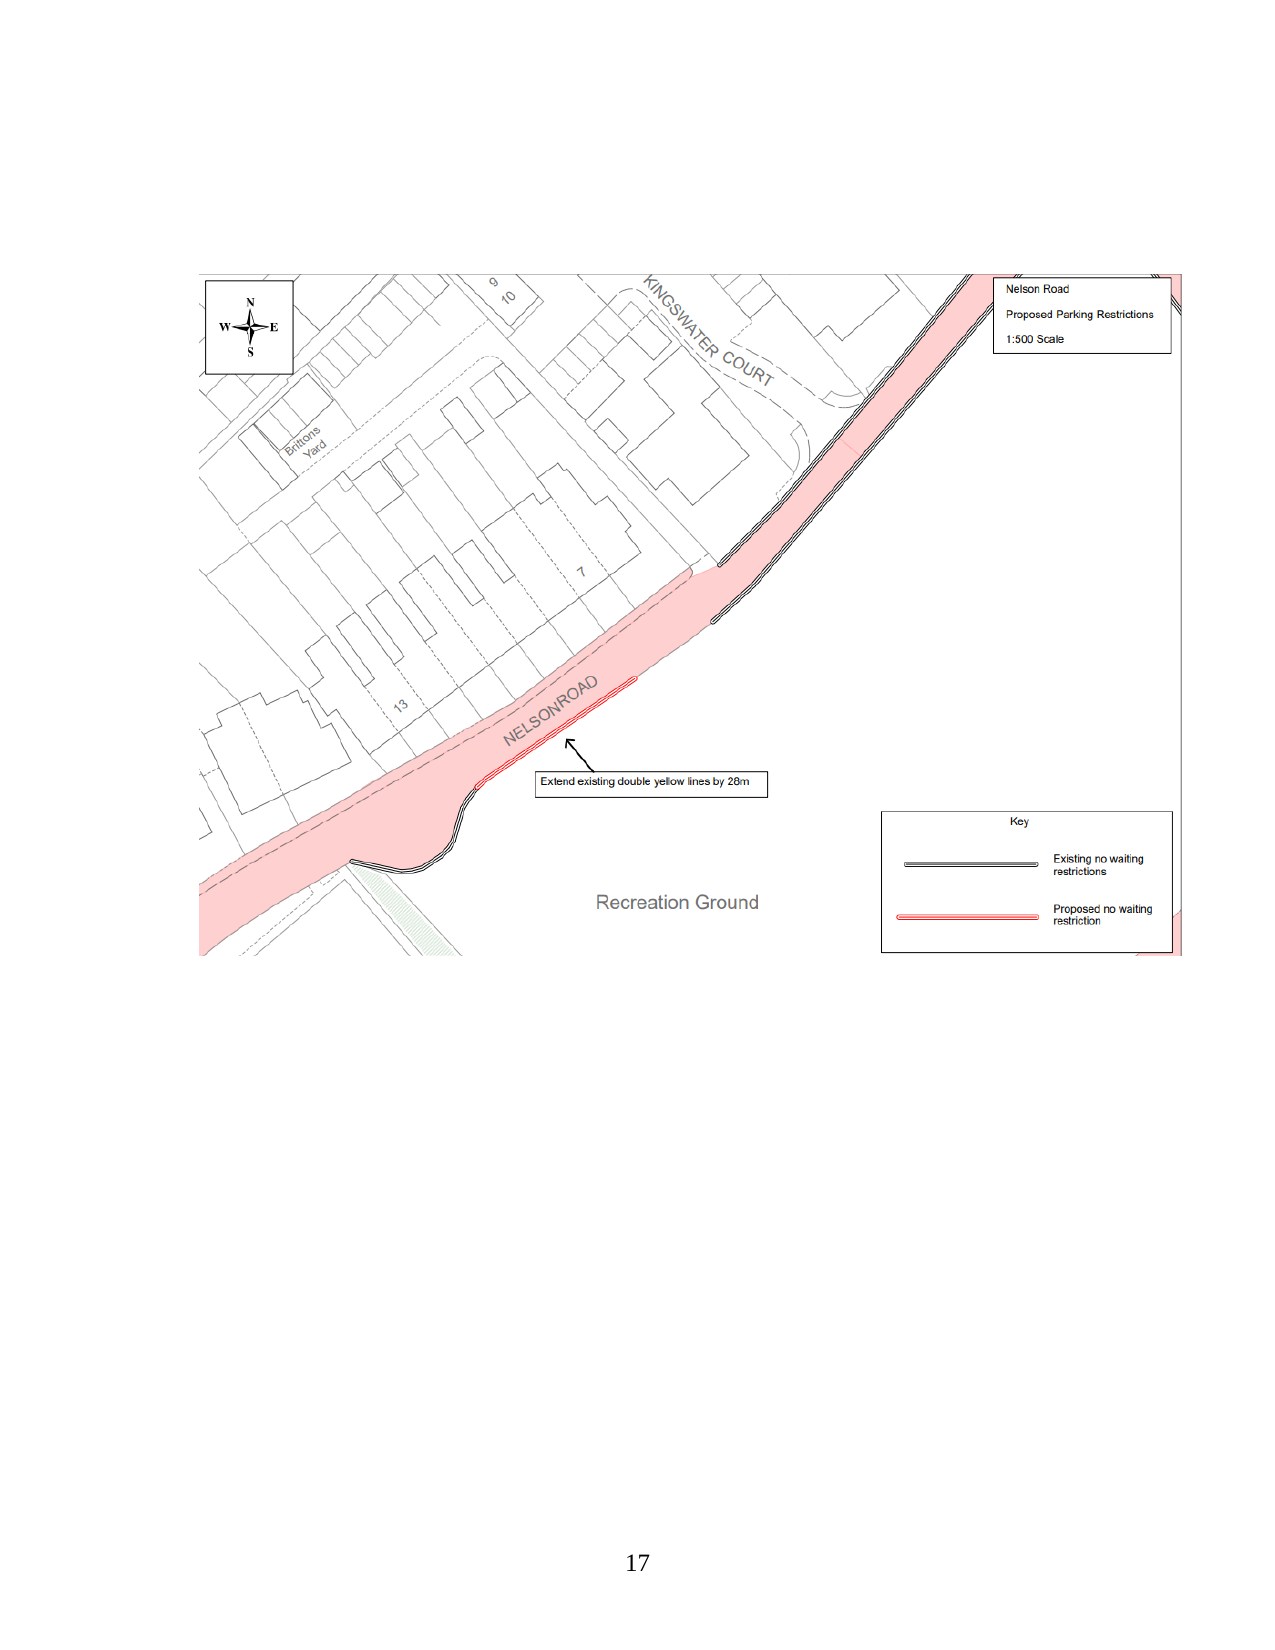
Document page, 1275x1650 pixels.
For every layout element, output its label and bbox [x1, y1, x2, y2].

picture [187, 265, 1192, 966]
